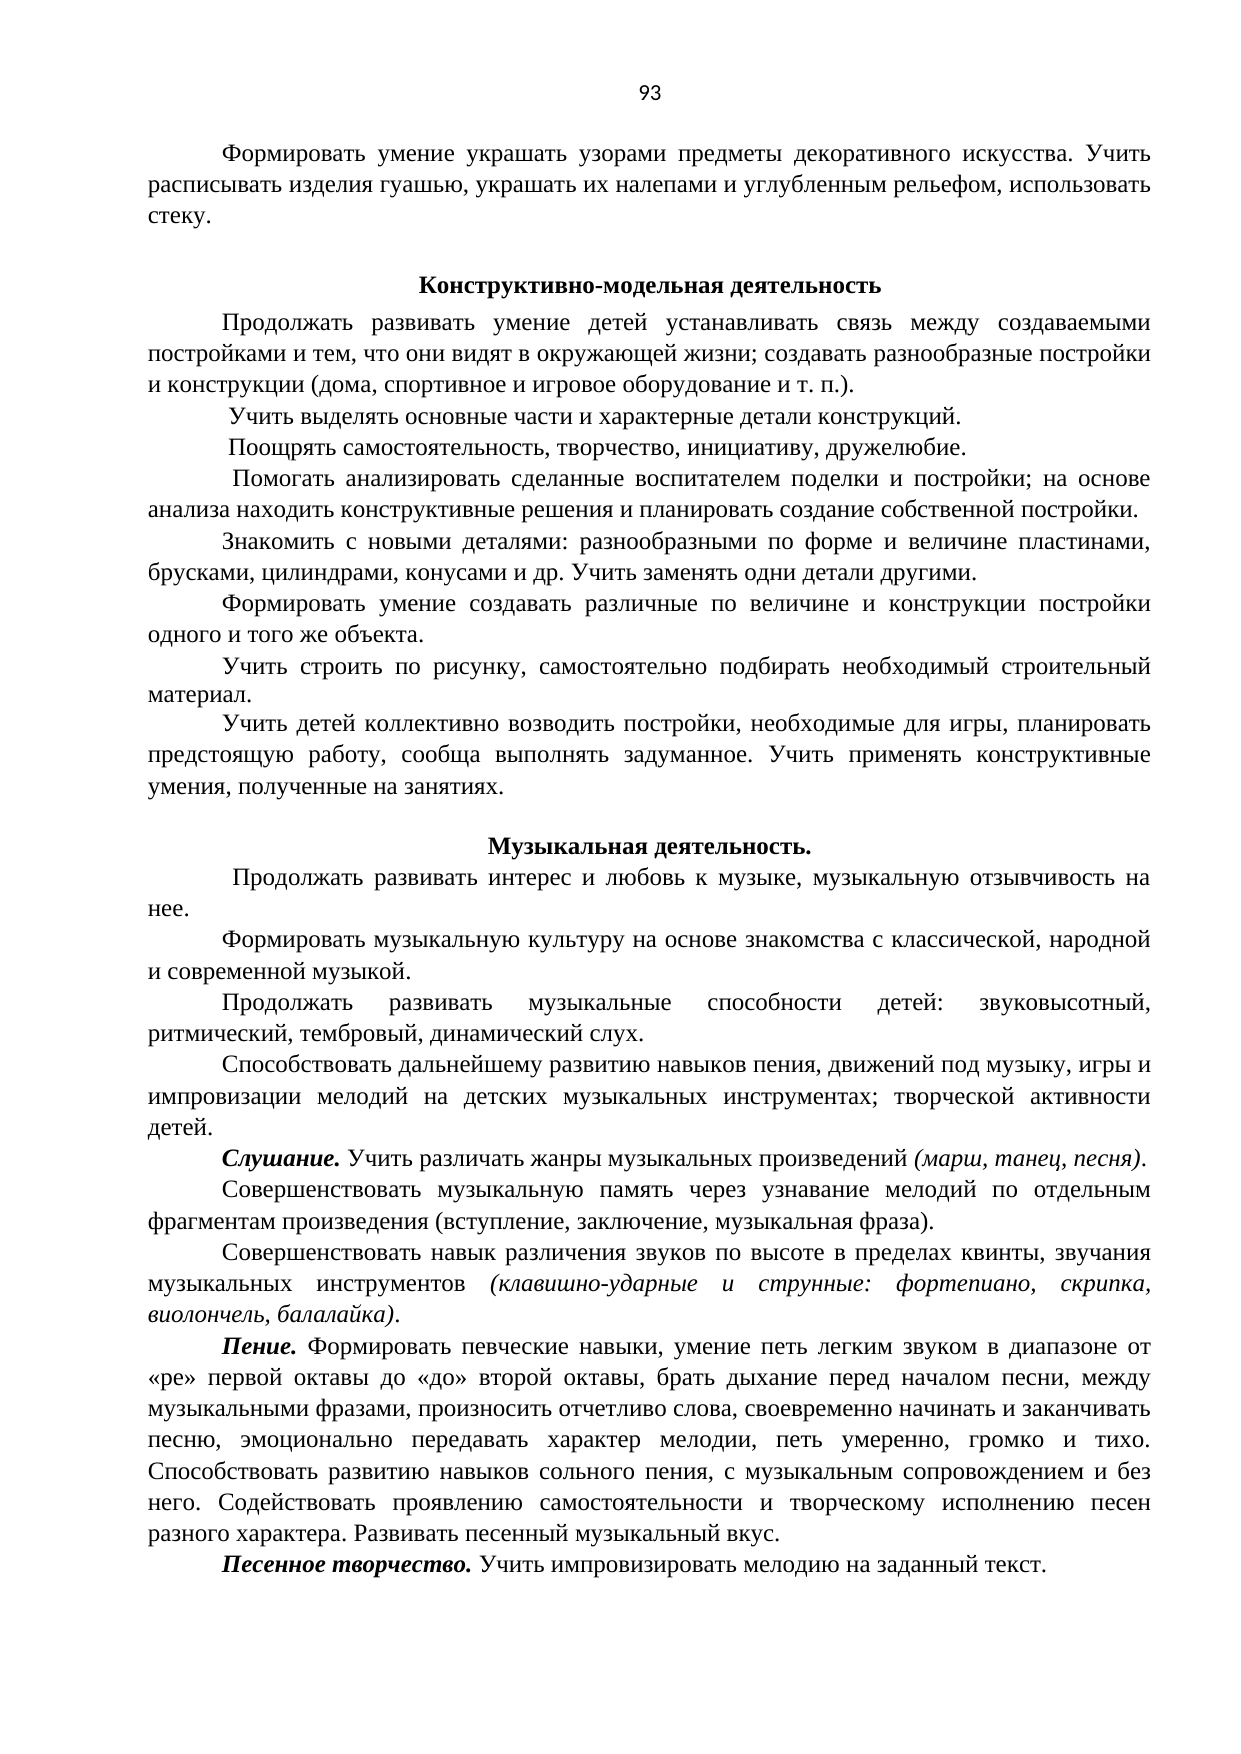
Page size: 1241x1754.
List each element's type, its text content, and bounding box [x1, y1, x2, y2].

text Совершенствовать навык различения звуков по высоте в пределах квинты, звучания музыкальных инструментов (клавишно-ударные и струнные: фортепиано, скрипка, виолончель, балалайка). [148, 1237, 1152, 1328]
text Конструктивно-модельная деятельность [147, 270, 1153, 298]
text Формировать умение украшать узорами предметы декоративного искусства. Учить расписывать изделия гуашью, украшать их налепами и углубленным рельефом, использовать стеку. [148, 138, 1152, 229]
text Знакомить с новыми деталями: разнообразными по форме и величине пластинами, брусками, цилиндрами, конусами и др. Учить заменять одни детали другими. [148, 526, 1152, 586]
text Песенное творчество. Учить импровизировать мелодию на заданный текст. [148, 1549, 1152, 1578]
text Учить детей коллективно возводить постройки, необходимые для игры, планировать предстоящую работу, сообща выполнять задуманное. Учить применять конструктивные умения, полученные на занятиях. [148, 708, 1152, 799]
text Продолжать развивать умение детей устанавливать связь между создаваемыми постройками и тем, что они видят в окружающей жизни; создавать разнообразные постройки и конструкции (дома, спортивное и игровое оборудование и т. п.). [148, 307, 1152, 398]
text Продолжать развивать интерес и любовь к музыке, музыкальную отзывчивость на нее. [148, 862, 1152, 922]
text Формировать музыкальную культуру на основе знакомства с классической, народной и современной музыкой. [148, 924, 1152, 984]
text Продолжать развивать музыкальные способности детей: звуковысотный, ритмический, тембровый, динамический слух. [148, 987, 1152, 1047]
text Музыкальная деятельность. [148, 831, 1152, 859]
text Пение. Формировать певческие навыки, умение петь легким звуком в диапазоне от «ре» первой октавы до «до» второй октавы, брать дыхание перед началом песни, между музыкальными фразами, произносить отчетливо слова, своевременно начинать и заканчивать песню, эмоционально передавать характер мелодии, петь умеренно, громко и тихо. Способствовать развитию навыков сольного пения, с музыкальным сопровождением и без него. Содействовать проявлению самостоятельности и творческому исполнению песен разного характера. Развивать песенный музыкальный вкус. [148, 1331, 1152, 1547]
text Поощрять самостоятельность, творчество, инициативу, дружелюбие. [148, 432, 1152, 461]
text Совершенствовать музыкальную память через узнавание мелодий по отдельным фрагментам произведения (вступление, заключение, музыкальная фраза). [148, 1174, 1152, 1234]
text Формировать умение создавать различные по величине и конструкции постройки одного и того же объекта. [148, 588, 1152, 648]
text Учить строить по рисунку, самостоятельно подбирать необходимый строительный материал. [148, 651, 1152, 708]
text Учить выделять основные части и характерные детали конструкций. [148, 401, 1152, 429]
text Способствовать дальнейшему развитию навыков пения, движений под музыку, игры и импровизации мелодий на детских музыкальных инструментах; творческой активности детей. [148, 1049, 1152, 1141]
text Слушание. Учить различать жанры музыкальных произведений (марш, танец, песня). [148, 1143, 1152, 1172]
text Помогать анализировать сделанные воспитателем поделки и постройки; на основе анализа находить конструктивные решения и планировать создание собственной постройки. [148, 463, 1152, 523]
